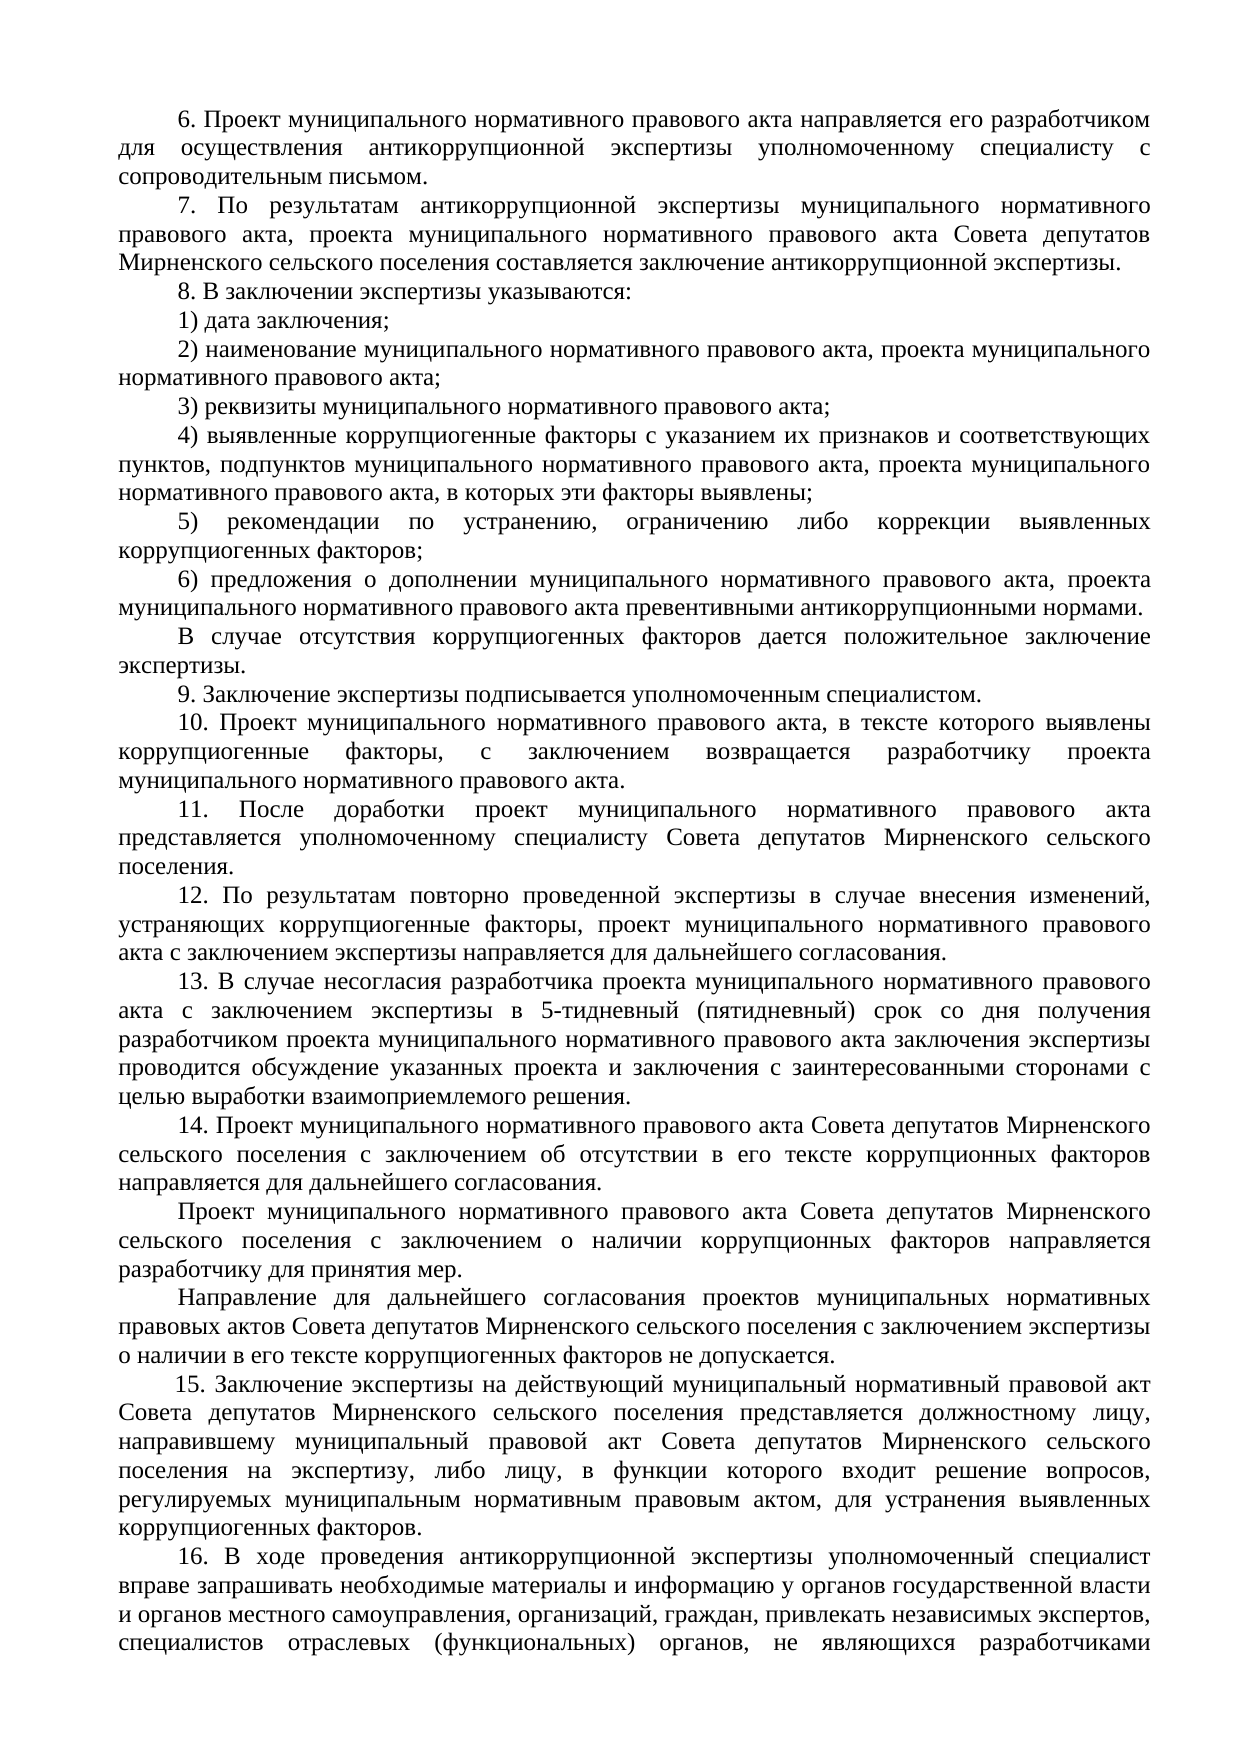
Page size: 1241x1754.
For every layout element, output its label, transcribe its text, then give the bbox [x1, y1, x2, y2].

text 9. Заключение экспертизы подписывается уполномоченным специалистом. [118, 679, 1152, 707]
text В случае отсутствия коррупциогенных факторов дается положительное заключение экспертизы. [118, 621, 1152, 679]
text 4) выявленные коррупциогенные факторы с указанием их признаков и соответствующих пунктов, подпунктов муниципального нормативного правового акта, проекта муниципального нормативного правового акта, в которых эти факторы выявлены; [118, 420, 1152, 506]
text 3) реквизиты муниципального нормативного правового акта; [118, 391, 1152, 420]
text 6) предложения о дополнении муниципального нормативного правового акта, проекта муниципального нормативного правового акта превентивными антикоррупционными нормами. [118, 564, 1152, 621]
text 11. После доработки проект муниципального нормативного правового акта представляется уполномоченному специалисту Совета депутатов Мирненского сельского поселения. [118, 794, 1152, 880]
text 7. По результатам антикоррупционной экспертизы муниципального нормативного правового акта, проекта муниципального нормативного правового акта Совета депутатов Мирненского сельского поселения составляется заключение антикоррупционной экспертизы. [118, 190, 1152, 276]
text 13. В случае несогласия разработчика проекта муниципального нормативного правового акта с заключением экспертизы в 5-тидневный (пятидневный) срок со дня получения разработчиком проекта муниципального нормативного правового акта заключения экспертизы проводится обсуждение указанных проекта и заключения с заинтересованными сторонами с целью выработки взаимоприемлемого решения. [118, 966, 1152, 1110]
text 2) наименование муниципального нормативного правового акта, проекта муниципального нормативного правового акта; [118, 334, 1152, 391]
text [118, 1541, 1152, 1656]
text 6. Проект муниципального нормативного правового акта направляется его разработчиком для осуществления антикоррупционной экспертизы уполномоченному специалисту с сопроводительным письмом. [118, 104, 1152, 190]
text Направление для дальнейшего согласования проектов муниципальных нормативных правовых актов Совета депутатов Мирненского сельского поселения с заключением экспертизы о наличии в его тексте коррупциогенных факторов не допускается. [118, 1282, 1152, 1369]
text 10. Проект муниципального нормативного правового акта, в тексте которого выявлены коррупциогенные факторы, с заключением возвращается разработчику проекта муниципального нормативного правового акта. [118, 707, 1152, 794]
text Проект муниципального нормативного правового акта Совета депутатов Мирненского сельского поселения с заключением о наличии коррупционных факторов направляется разработчику для принятия мер. [118, 1196, 1152, 1282]
text 15. Заключение экспертизы на действующий муниципальный нормативный правовой акт Совета депутатов Мирненского сельского поселения представляется должностному лицу, направившему муниципальный правовой акт Совета депутатов Мирненского сельского поселения на экспертизу, либо лицу, в функции которого входит решение вопросов, регулируемых муниципальным нормативным правовым актом, для устранения выявленных коррупциогенных факторов. [118, 1369, 1152, 1541]
text 8. В заключении экспертизы указываются: [118, 276, 1152, 305]
text 12. По результатам повторно проведенной экспертизы в случае внесения изменений, устраняющих коррупциогенные факторы, проект муниципального нормативного правового акта с заключением экспертизы направляется для дальнейшего согласования. [118, 880, 1152, 966]
text 1) дата заключения; [118, 305, 1152, 334]
text 14. Проект муниципального нормативного правового акта Совета депутатов Мирненского сельского поселения с заключением об отсутствии в его тексте коррупционных факторов направляется для дальнейшего согласования. [118, 1110, 1152, 1196]
text 5) рекомендации по устранению, ограничению либо коррекции выявленных коррупциогенных факторов; [118, 506, 1152, 564]
